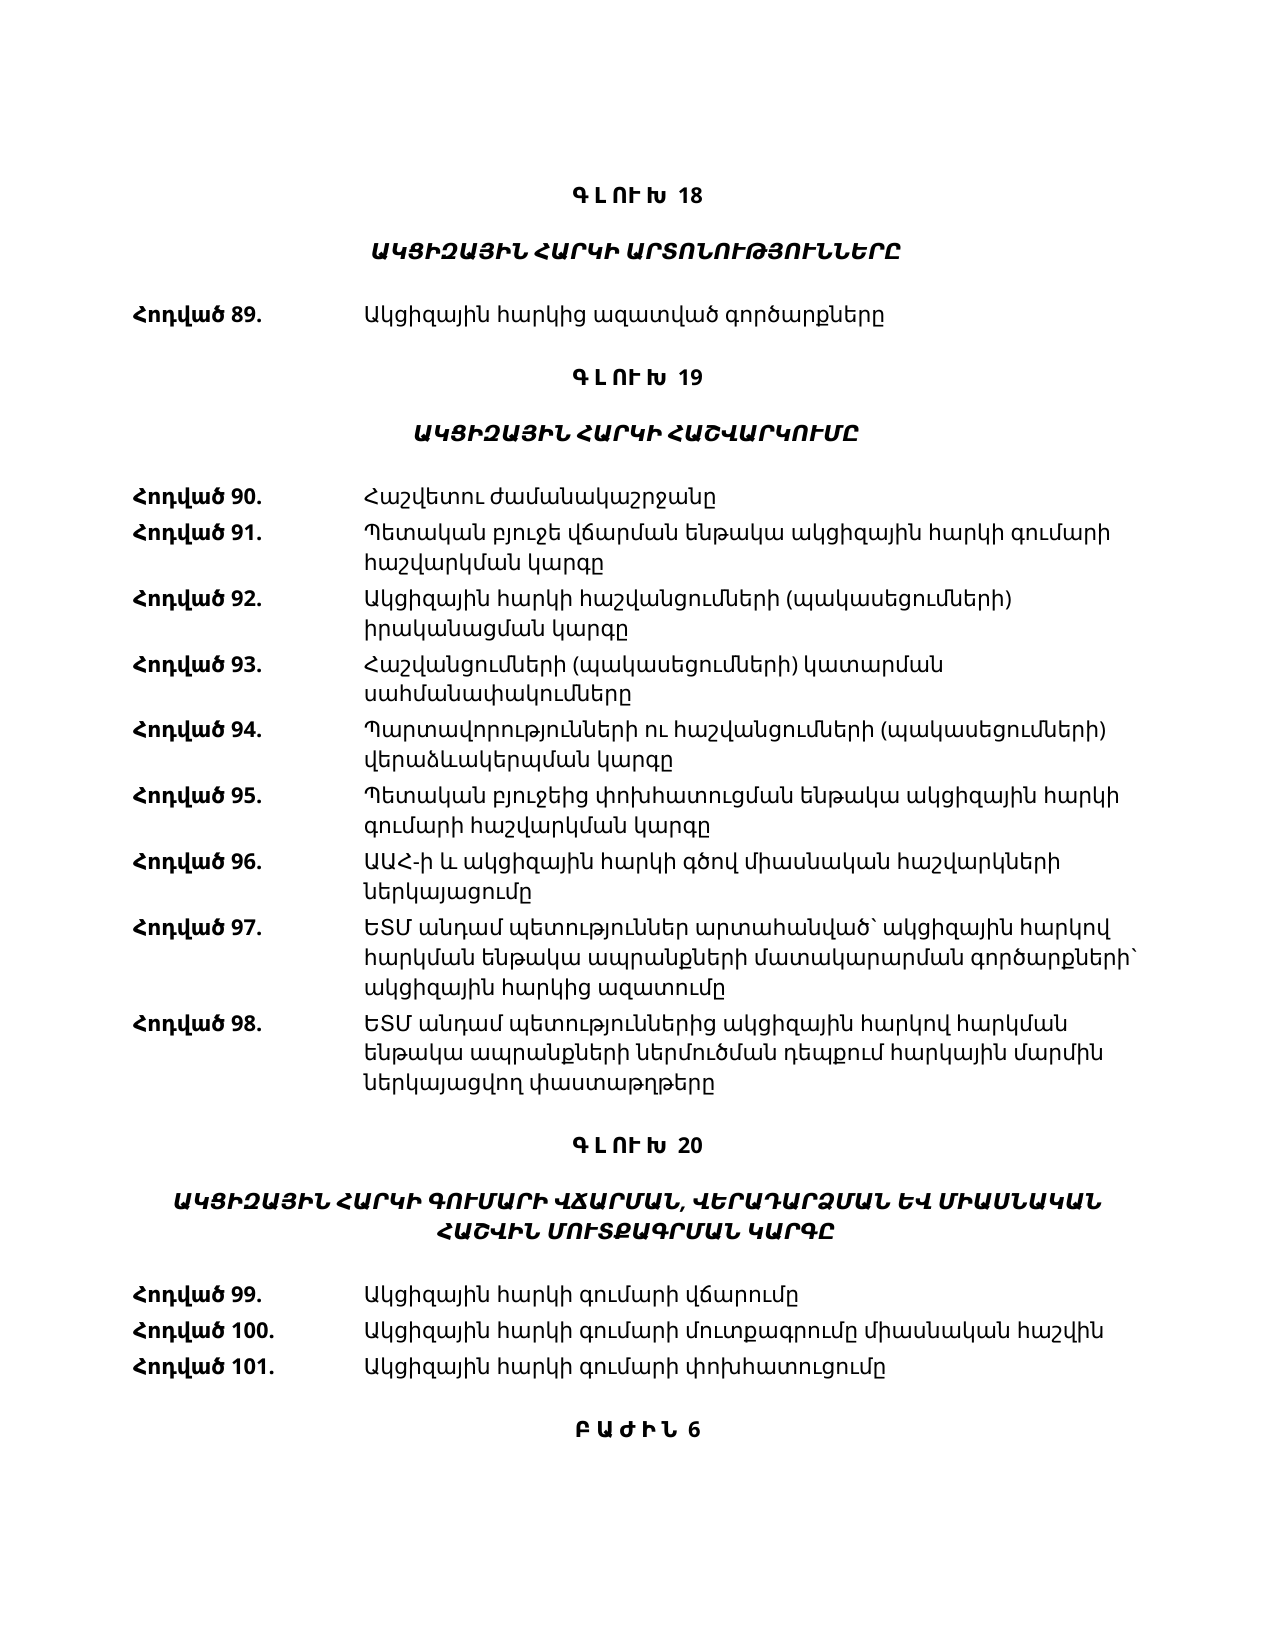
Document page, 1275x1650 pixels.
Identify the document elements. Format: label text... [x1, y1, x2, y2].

table_cell Ակցիզային հարկի հաշվանցումների (պակասեցումների) իրականացման կարգը [360, 580, 1145, 645]
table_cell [130, 1384, 1145, 1473]
table_cell Հոդված 89. [130, 296, 360, 332]
table_cell Հոդված 100. [130, 1312, 360, 1348]
table_cell Հաշվանցումների (պակասեցումների) կատարման սահմանափակումները [360, 645, 1145, 711]
table_cell Հոդված 98. [130, 1004, 360, 1100]
table_cell Հոդված 91. [130, 514, 360, 579]
table_cell Հոդված 97. [130, 909, 360, 1004]
table_cell Հոդված 99. [130, 1276, 360, 1312]
table_cell ԵՏՄ անդամ պետություններ արտահանված` ակցիզային հարկով հարկման ենթակա ապրանքների մատակարարման գործարքների` ակցիզային հարկից ազատումը [360, 909, 1145, 1004]
table_cell Հոդված 95. [130, 777, 360, 843]
table_cell Գ Լ ՈՒ Խ 18 ԱԿՑԻԶԱՅԻՆ ՀԱՐԿԻ ԱՐՏՈՆՈՒԹՅՈՒՆՆԵՐԸ [130, 150, 1145, 296]
table_cell ԵՏՄ անդամ պետություններից ակցիզային հարկով հարկման ենթակա ապրանքների ներմուծման դեպքում հարկային մարմին ներկայացվող փաստաթղթերը [360, 1004, 1145, 1100]
table_cell Ակցիզային հարկի գումարի փոխհատուցումը [360, 1348, 1145, 1384]
table_cell Հոդված 93. [130, 645, 360, 711]
table_cell Պարտավորությունների ու հաշվանցումների (պակասեցումների) վերաձևակերպման կարգը [360, 711, 1145, 777]
table_cell Հոդված 90. [130, 478, 360, 514]
table_cell Պետական բյուջե վճարման ենթակա ակցիզային հարկի գումարի հաշվարկման կարգը [360, 514, 1145, 579]
table_cell Ակցիզային հարկի գումարի վճարումը [360, 1276, 1145, 1312]
table_cell Հոդված 92. [130, 580, 360, 645]
table_cell Պետական բյուջեից փոխհատուցման ենթակա ակցիզային հարկի գումարի հաշվարկման կարգը [360, 777, 1145, 843]
table_cell Հոդված 101. [130, 1348, 360, 1384]
table_cell Ակցիզային հարկի գումարի մուտքագրումը միասնական հաշվին [360, 1312, 1145, 1348]
table_cell Գ Լ ՈՒ Խ 19 ԱԿՑԻԶԱՅԻՆ ՀԱՐԿԻ ՀԱՇՎԱՐԿՈՒՄԸ [130, 332, 1145, 478]
table_cell ԱԱՀ-ի և ակցիզային հարկի գծով միասնական հաշվարկների ներկայացումը [360, 843, 1145, 909]
table_cell Գ Լ ՈՒ Խ 20 ԱԿՑԻԶԱՅԻՆ ՀԱՐԿԻ ԳՈՒՄԱՐԻ ՎՃԱՐՄԱՆ, ՎԵՐԱԴԱՐՁՄԱՆ ԵՎ ՄԻԱՍՆԱԿԱՆ ՀԱՇՎԻՆ ՄՈՒՏՔԱԳՐՄԱՆ ԿԱՐԳԸ [130, 1100, 1145, 1276]
table_cell Հոդված 96. [130, 843, 360, 909]
table_cell Հոդված 94. [130, 711, 360, 777]
table_cell Ակցիզային հարկից ազատված գործարքները [360, 296, 1145, 332]
table_cell Հաշվետու ժամանակաշրջանը [360, 478, 1145, 514]
